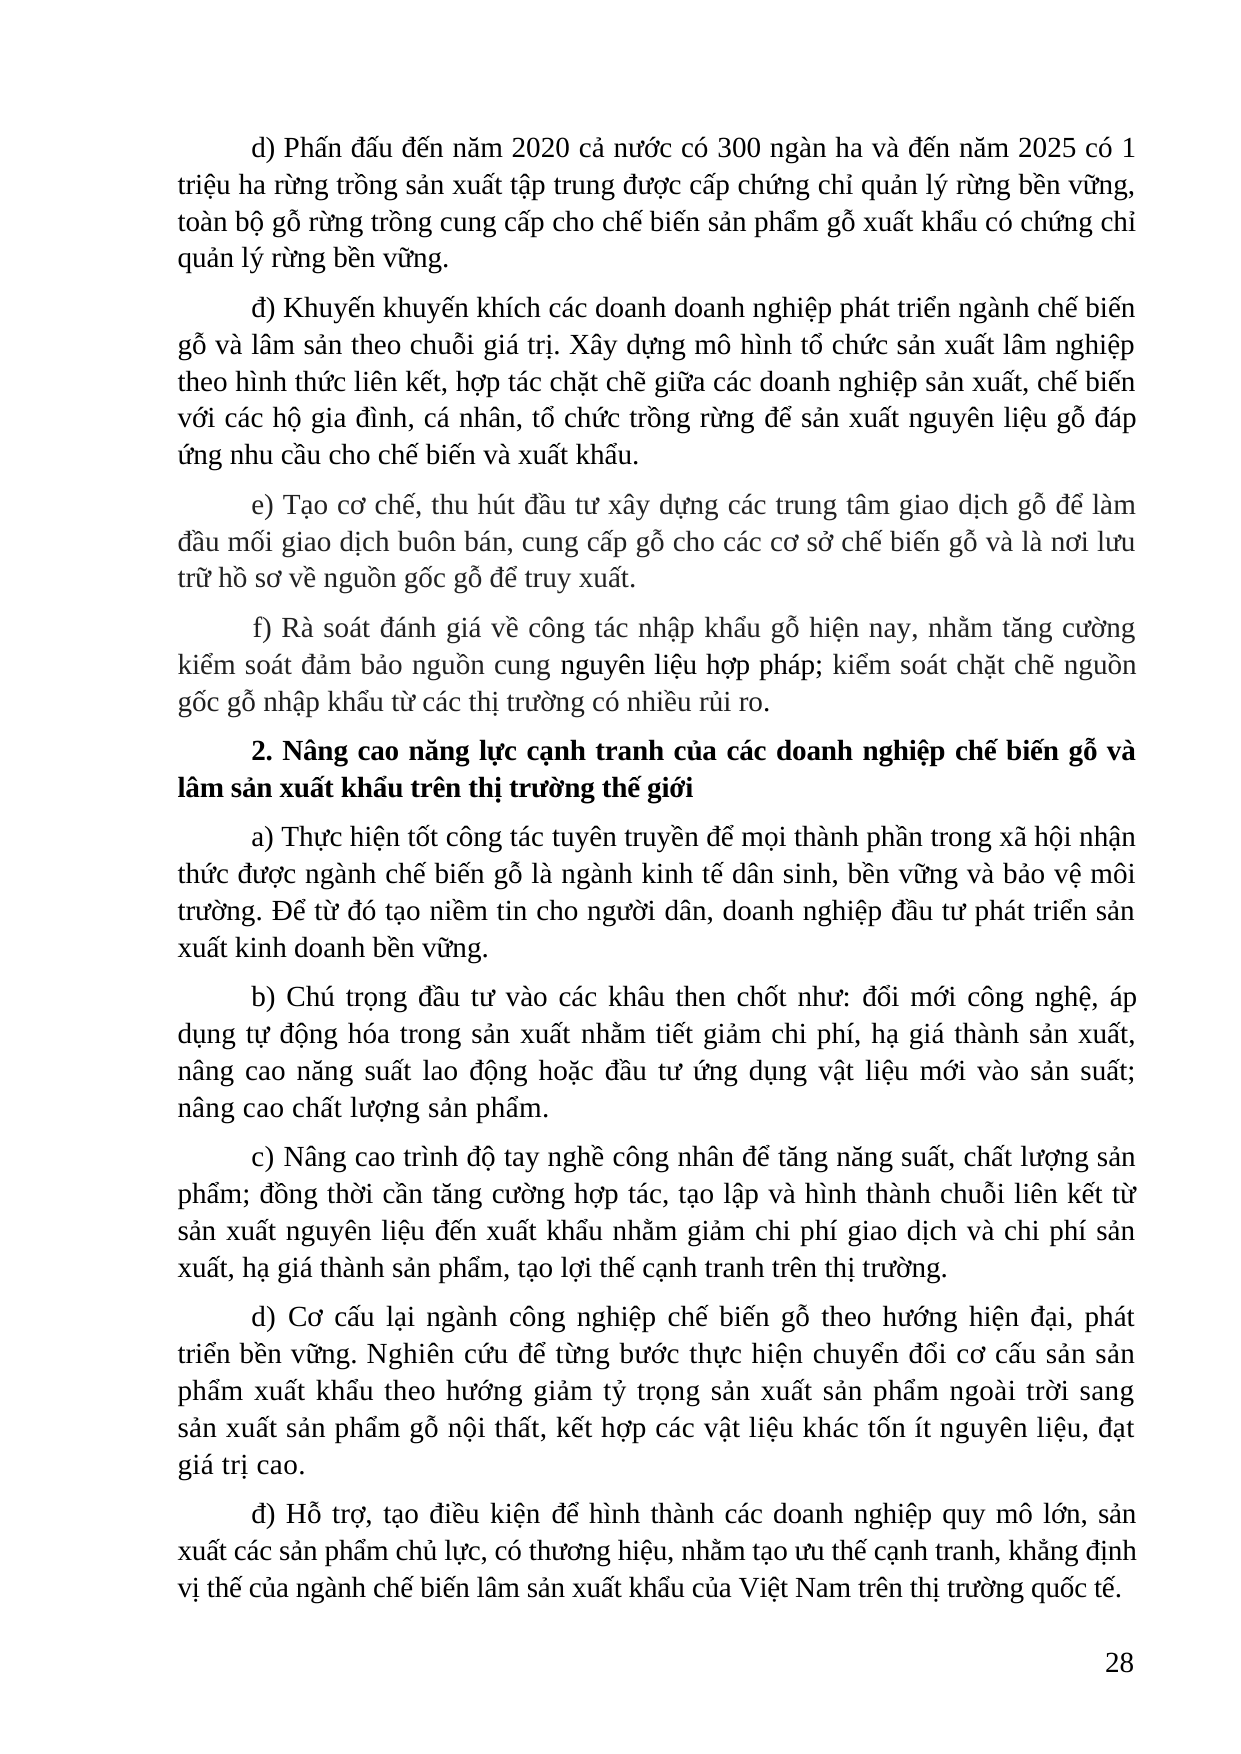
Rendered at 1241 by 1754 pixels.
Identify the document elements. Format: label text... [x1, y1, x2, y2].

text 2. Nâng cao năng lực cạnh tranh của các doanh nghiệp chế biến gỗ và lâm sản xuất khẩu trên thị trường thế giới [177, 733, 1137, 803]
text b) Chú trọng đầu tư vào các khâu then chốt như: đổi mới công nghệ, áp dụng tự động hóa trong sản xuất nhằm tiết giảm chi phí, hạ giá thành sản xuất, nâng cao năng suất lao động hoặc đầu tư ứng dụng vật liệu mới vào sản suất; nâng cao chất lượng sản phẩm. [177, 979, 1137, 1123]
text a) Thực hiện tốt công tác tuyên truyền để mọi thành phần trong xã hội nhận thức được ngành chế biến gỗ là ngành kinh tế dân sinh, bền vững và bảo vệ môi trường. Để từ đó tạo niềm tin cho người dân, doanh nghiệp đầu tư phát triển sản xuất kinh doanh bền vững. [177, 819, 1137, 963]
text c) Nâng cao trình độ tay nghề công nhân để tăng năng suất, chất lượng sản phẩm; đồng thời cần tăng cường hợp tác, tạo lập và hình thành chuỗi liên kết từ sản xuất nguyên liệu đến xuất khẩu nhằm giảm chi phí giao dịch và chi phí sản xuất, hạ giá thành sản phẩm, tạo lợi thế cạnh tranh trên thị trường. [177, 1139, 1137, 1283]
text đ) Hỗ trợ, tạo điều kiện để hình thành các doanh nghiệp quy mô lớn, sản xuất các sản phẩm chủ lực, có thương hiệu, nhằm tạo ưu thế cạnh tranh, khẳng định vị thế của ngành chế biến lâm sản xuất khẩu của Việt Nam trên thị trường quốc tế. [177, 1496, 1137, 1603]
text e) Tạo cơ chế, thu hút đầu tư xây dựng các trung tâm giao dịch gỗ để làm đầu mối giao dịch buôn bán, cung cấp gỗ cho các cơ sở chế biến gỗ và là nơi lưu trữ hồ sơ về nguồn gốc gỗ để truy xuất. [177, 487, 1137, 524]
text f) Rà soát đánh giá về công tác nhập khẩu gỗ hiện nay, nhằm tăng cường kiểm soát đảm bảo nguồn cung nguyên liệu hợp pháp; kiểm soát chặt chẽ nguồn gốc gỗ nhập khẩu từ các thị trường có nhiều rủi ro. [177, 610, 1137, 717]
text d) Cơ cấu lại ngành công nghiệp chế biến gỗ theo hướng hiện đại, phát triển bền vững. Nghiên cứu để từng bước thực hiện chuyển đổi cơ cấu sản sản phẩm xuất khẩu theo hướng giảm tỷ trọng sản xuất sản phẩm ngoài trời sang sản xuất sản phẩm gỗ nội thất, kết hợp các vật liệu khác tốn ít nguyên liệu, đạt giá trị cao. [177, 1299, 1137, 1480]
text e) Tạo cơ chế, thu hút đầu tư xây dựng các trung tâm giao dịch gỗ để làm đầu mối giao dịch buôn bán, cung cấp gỗ cho các cơ sở chế biến gỗ và là nơi lưu trữ hồ sơ về nguồn gốc gỗ để truy xuất. [177, 557, 1137, 594]
text d) Phấn đấu đến năm 2020 cả nước có 300 ngàn ha và đến năm 2025 có 1 triệu ha rừng trồng sản xuất tập trung được cấp chứng chỉ quản lý rừng bền vững, toàn bộ gỗ rừng trồng cung cấp cho chế biến sản phẩm gỗ xuất khẩu có chứng chỉ quản lý rừng bền vững. [177, 130, 1137, 274]
text đ) Khuyến khuyến khích các doanh doanh nghiệp phát triển ngành chế biến gỗ và lâm sản theo chuỗi giá trị. Xây dựng mô hình tổ chức sản xuất lâm nghiệp theo hình thức liên kết, hợp tác chặt chẽ giữa các doanh nghiệp sản xuất, chế biến với các hộ gia đình, cá nhân, tổ chức trồng rừng để sản xuất nguyên liệu gỗ đáp ứng nhu cầu cho chế biến và xuất khẩu. [177, 290, 1137, 471]
